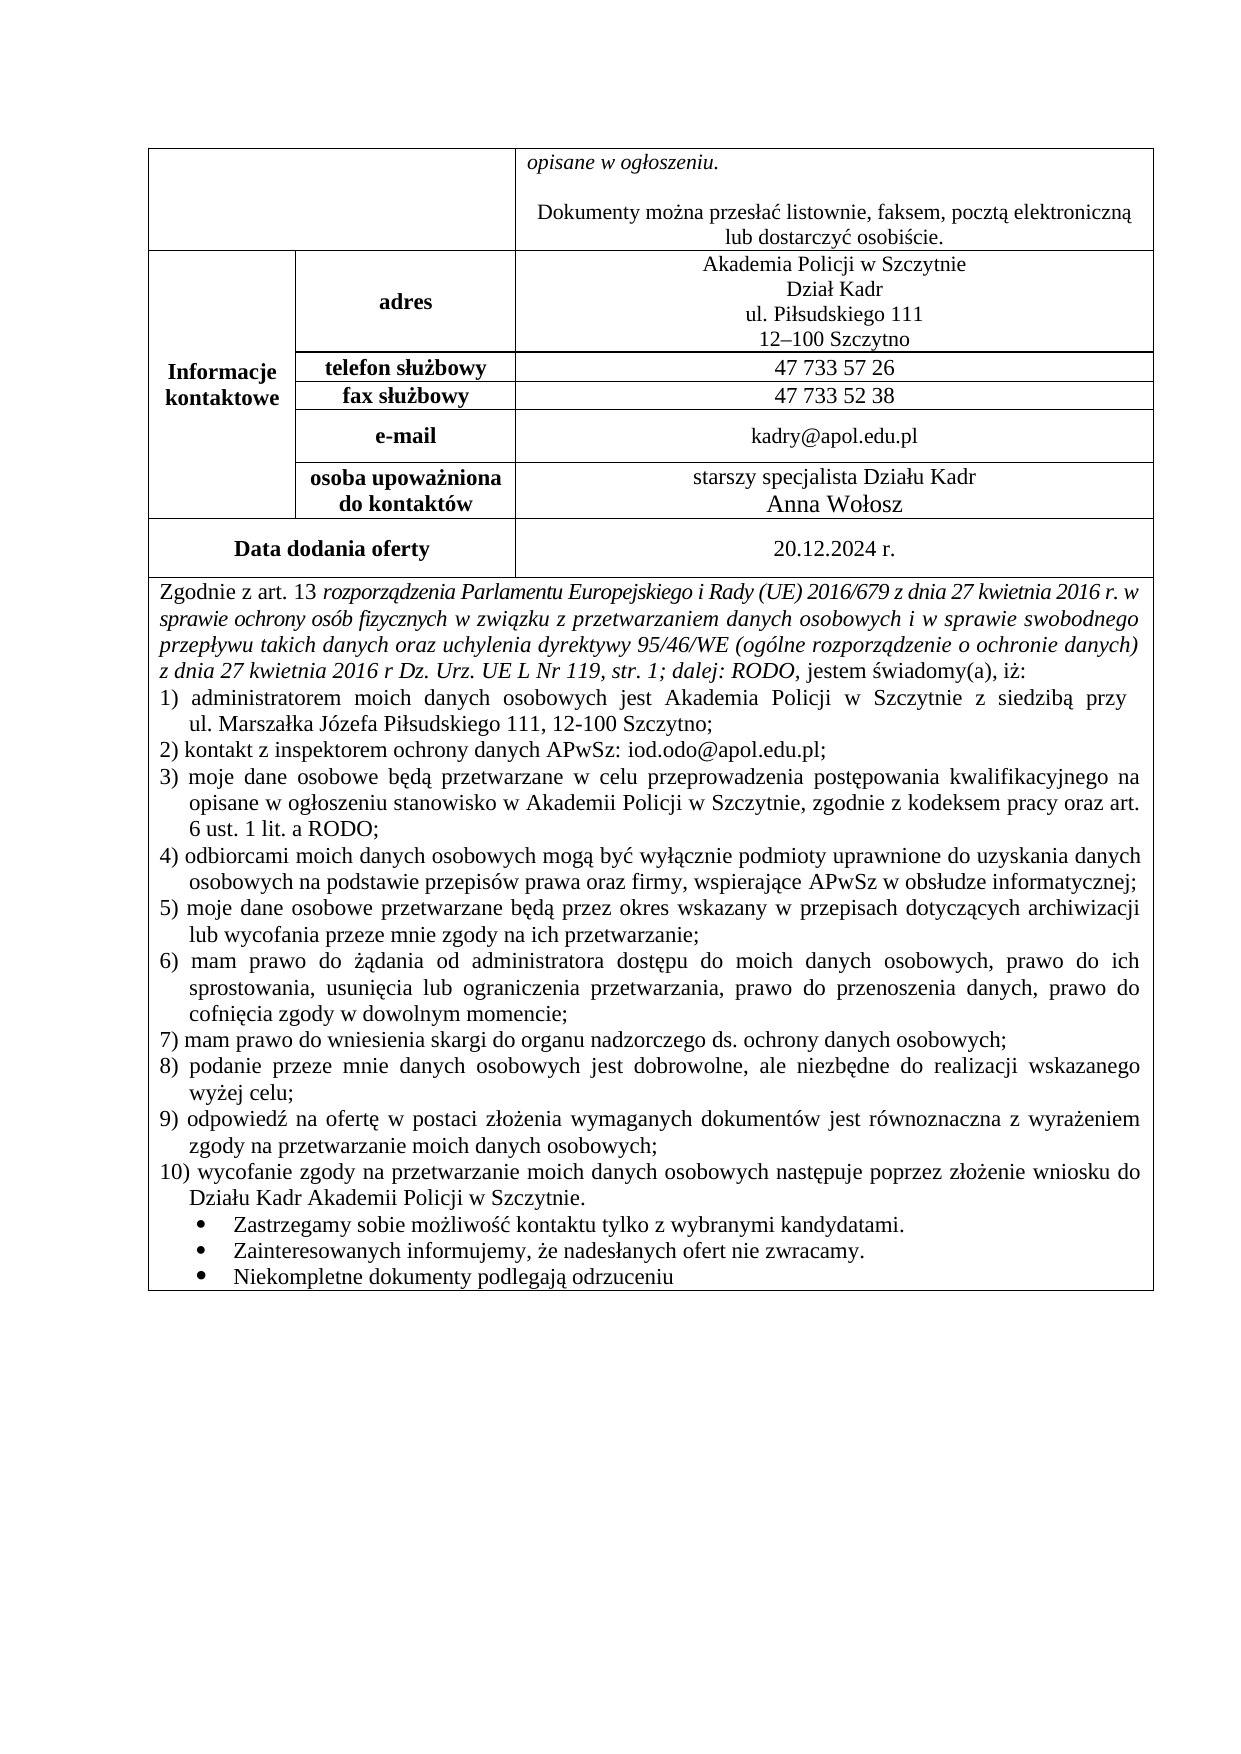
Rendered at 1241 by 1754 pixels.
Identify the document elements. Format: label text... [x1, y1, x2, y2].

table_cell Zgodnie z art. 13 rozporządzenia Parlamentu Europejskiego i Rady (UE) 2016/679 z dnia 27 kwietnia 2016 r. w sprawie ochrony osób fizycznych w związku z przetwarzaniem danych osobowych i w sprawie swobodnego przepływu takich danych oraz uchylenia dyrektywy 95/46/WE (ogólne rozporządzenie o ochronie danych) z dnia 27 kwietnia 2016 r Dz. Urz. UE L Nr 119, str. 1; dalej: RODO, jestem świadomy(a), iż: 1) administratorem moich danych osobowych jest Akademia Policji w Szczytnie z siedzibą przy ul. Marszałka Józefa Piłsudskiego 111, 12-100 Szczytno; 2) kontakt z inspektorem ochrony danych APwSz: iod.odo@apol.edu.pl; 3) moje dane osobowe będą przetwarzane w celu przeprowadzenia postępowania kwalifikacyjnego na opisane w ogłoszeniu stanowisko w Akademii Policji w Szczytnie, zgodnie z kodeksem pracy oraz art. 6 ust. 1 lit. a RODO; 4) odbiorcami moich danych osobowych mogą być wyłącznie podmioty uprawnione do uzyskania danych osobowych na podstawie przepisów prawa oraz firmy, wspierające APwSz w obsłudze informatycznej; 5) moje dane osobowe przetwarzane będą przez okres wskazany w przepisach dotyczących archiwizacji lub wycofania przeze mnie zgody na ich przetwarzanie; 6) mam prawo do żądania od administratora dostępu do moich danych osobowych, prawo do ich sprostowania, usunięcia lub ograniczenia przetwarzania, prawo do przenoszenia danych, prawo do cofnięcia zgody w dowolnym momencie; 7) mam prawo do wniesienia skargi do organu nadzorczego ds. ochrony danych osobowych; 8) podanie przeze mnie danych osobowych jest dobrowolne, ale niezbędne do realizacji wskazanego wyżej celu; 9) odpowiedź na ofertę w postaci złożenia wymaganych dokumentów jest równoznaczna z wyrażeniem zgody na przetwarzanie moich danych osobowych; 10) wycofanie zgody na przetwarzanie moich danych osobowych następuje poprzez złożenie wniosku do Działu Kadr Akademii Policji w Szczytnie. Zastrzegamy sobie możliwość kontaktu tylko z wybranymi kandydatami. Zainteresowanych informujemy, że nadesłanych ofert nie zwracamy. Niekompletne dokumenty podlegają odrzuceniu [149, 578, 1153, 1290]
table_cell kadry@apol.edu.pl [516, 410, 1153, 462]
table_cell Informacje kontaktowe [149, 251, 295, 518]
table_cell telefon służbowy [296, 353, 515, 381]
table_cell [516, 149, 1153, 249]
table_cell 47 733 52 38 [516, 382, 1153, 408]
table_cell starszy specjalista Działu Kadr Anna Wołosz [516, 463, 1153, 518]
table_cell 47 733 57 26 [516, 353, 1153, 381]
table_cell Data dodania oferty [149, 519, 515, 577]
table_cell Akademia Policji w Szczytnie Dział Kadr ul. Piłsudskiego 111 12–100 Szczytno [516, 251, 1153, 351]
table_cell fax służbowy [296, 382, 515, 408]
table_cell adres [296, 251, 515, 351]
table_cell e-mail [296, 410, 515, 462]
table_cell osoba upoważniona do kontaktów [296, 463, 515, 518]
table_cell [149, 149, 515, 249]
table_cell 20.12.2024 r. [516, 519, 1153, 577]
